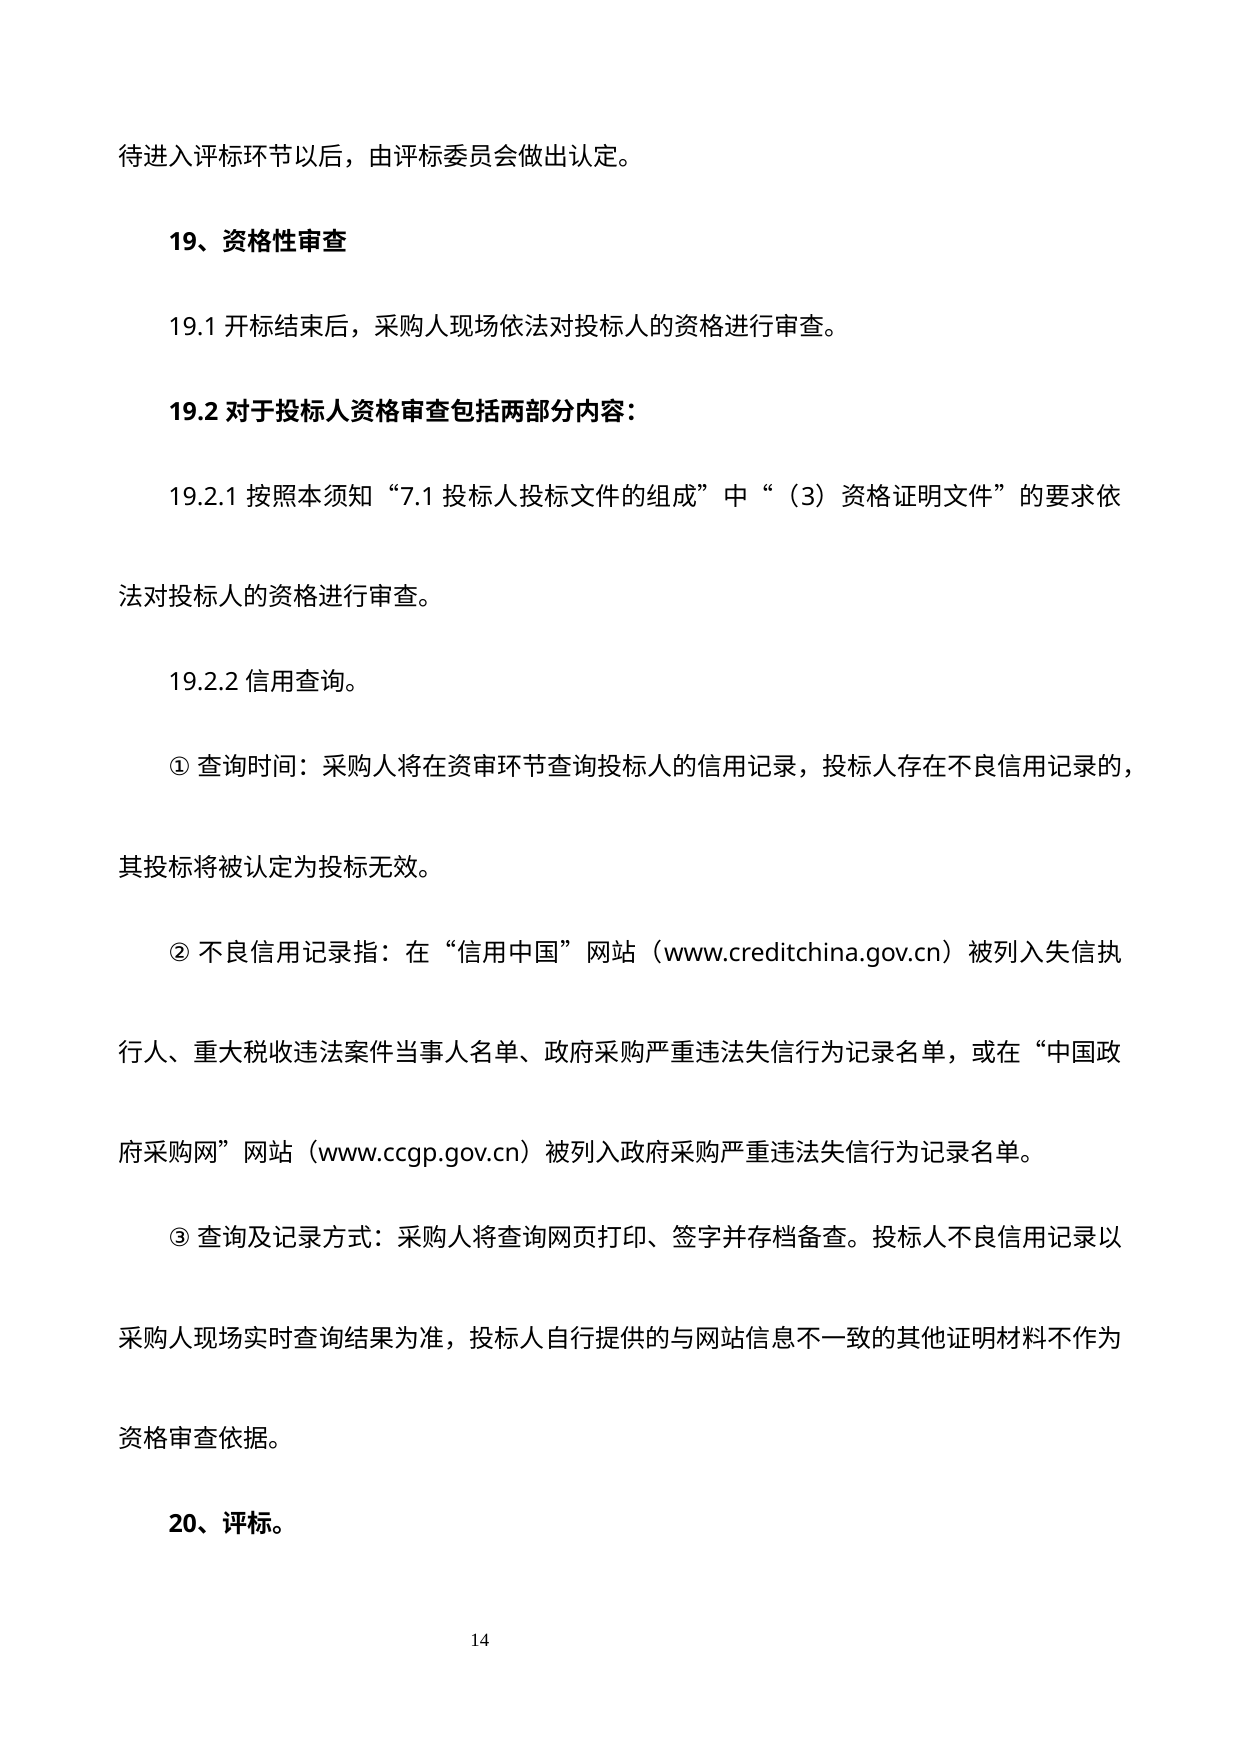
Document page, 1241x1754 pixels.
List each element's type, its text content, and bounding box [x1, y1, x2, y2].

text 19.2.1 按照本须知“7.1 投标人投标文件的组成”中“（3）资格证明文件”的要求依法对投标人的资格进行审查。 [118, 461, 1122, 628]
text 20、评标。 [118, 1488, 1122, 1555]
text 19.2 对于投标人资格审查包括两部分内容： [118, 376, 1122, 443]
text ② 不良信用记录指：在“信用中国”网站（www.creditchina.gov.cn）被列入失信执行人、重大税收违法案件当事人名单、政府采购严重违法失信行为记录名单，或在“中国政府采购网”网站（www.ccgp.gov.cn）被列入政府采购严重违法失信行为记录名单。 [118, 917, 1122, 1184]
text 19.1 开标结束后，采购人现场依法对投标人的资格进行审查。 [118, 291, 1122, 358]
text ① 查询时间：采购人将在资审环节查询投标人的信用记录，投标人存在不良信用记录的，其投标将被认定为投标无效。 [118, 732, 1122, 899]
text ③ 查询及记录方式：采购人将查询网页打印、签字并存档备查。投标人不良信用记录以采购人现场实时查询结果为准，投标人自行提供的与网站信息不一致的其他证明材料不作为资格审查依据。 [118, 1202, 1122, 1470]
text 19、资格性审查 [118, 206, 1122, 273]
text 19.2.2 信用查询。 [118, 647, 1122, 713]
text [118, 121, 1122, 188]
